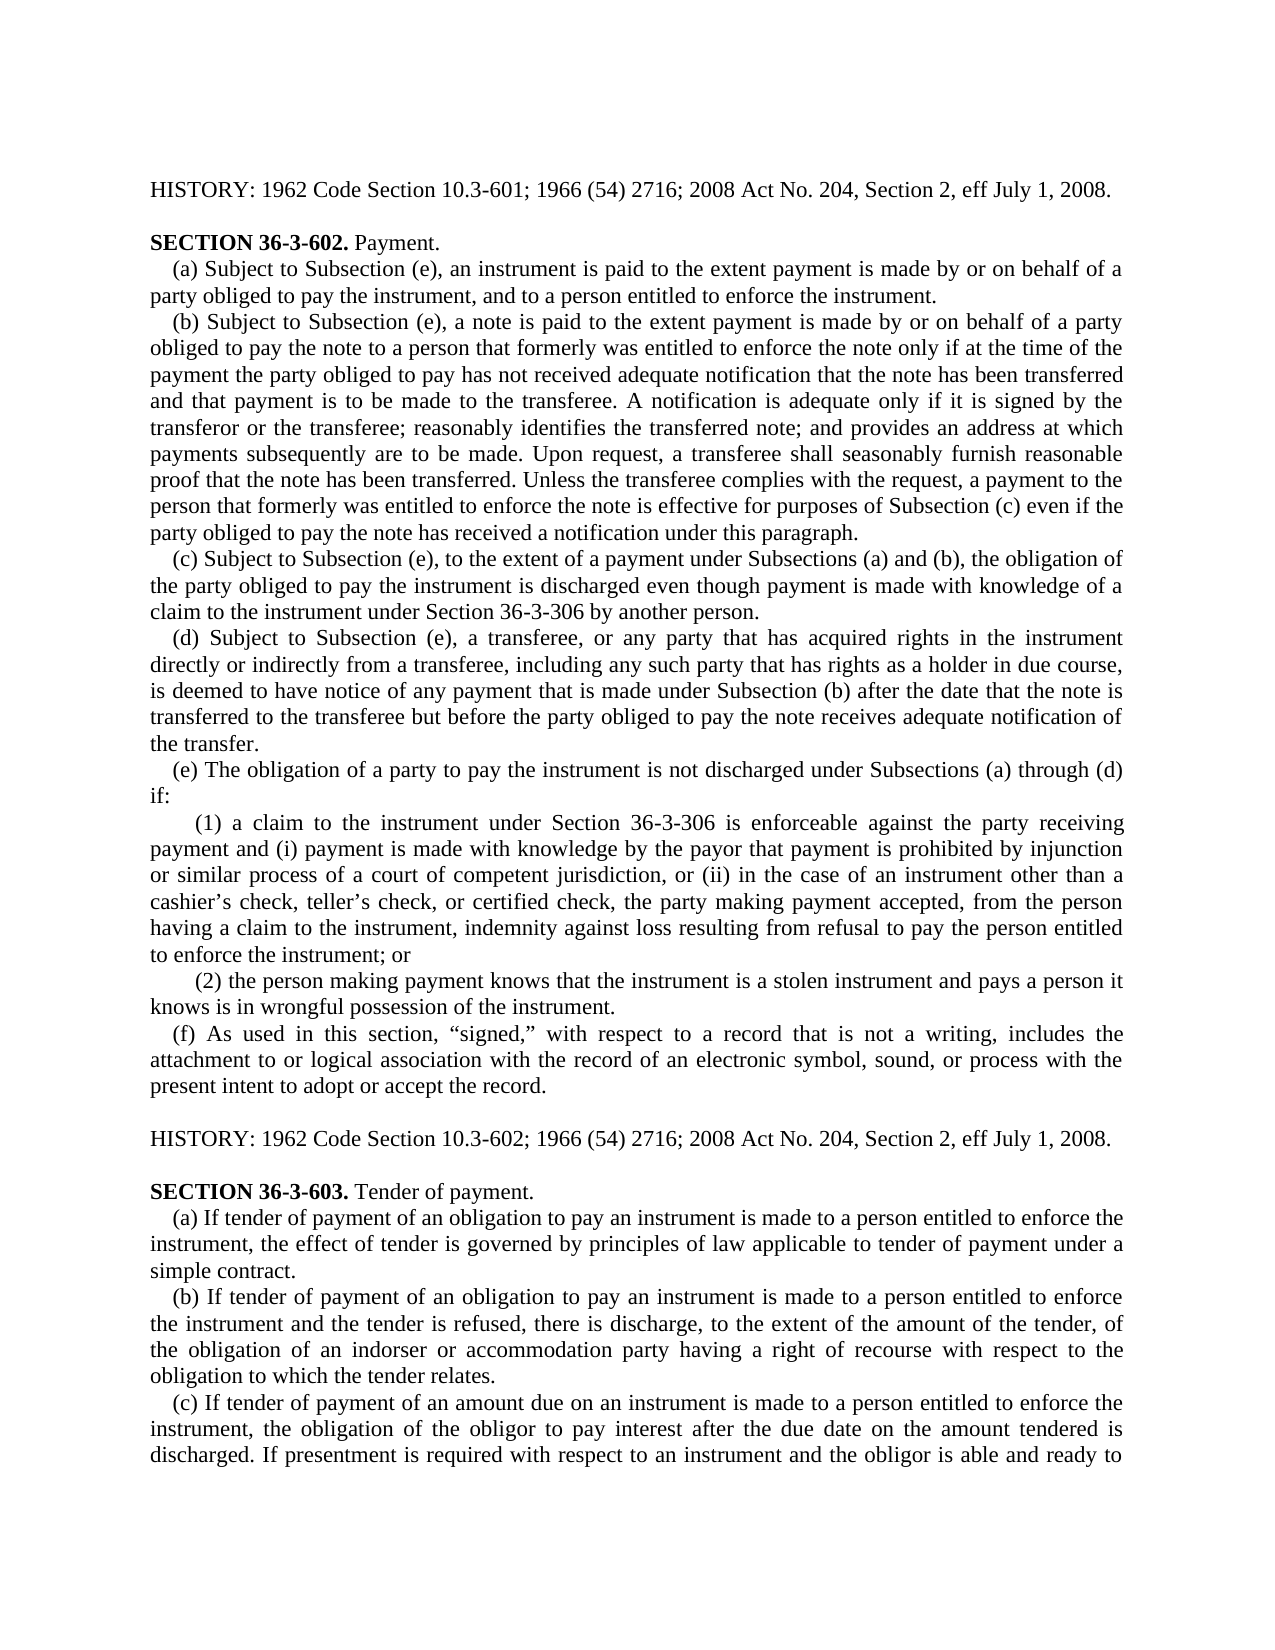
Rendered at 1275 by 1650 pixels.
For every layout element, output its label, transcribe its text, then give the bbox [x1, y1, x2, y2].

text (b) If tender of payment of an obligation to pay an instrument is made to a person entitled to enforce the instrument and the tender is refused, there is discharge, to the extent of the amount of the tender, of the obligation of an indorser or accommodation party having a right of recourse with respect to the obligation to which the tender relates. [150, 1283, 1125, 1389]
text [150, 1389, 1125, 1468]
text HISTORY: 1962 Code Section 10.3-601; 1966 (54) 2716; 2008 Act No. 204, Section 2, eff July 1, 2008. [150, 176, 1125, 203]
text (b) Subject to Subsection (e), a note is paid to the extent payment is made by or on behalf of a party obliged to pay the note to a person that formerly was entitled to enforce the note only if at the time of the payment the party obliged to pay has not received adequate notification that the note has been transferred and that payment is to be made to the transferee. A notification is adequate only if it is signed by the transferor or the transferee; reasonably identifies the transferred note; and provides an address at which payments subsequently are to be made. Upon request, a transferee shall seasonably furnish reasonable proof that the note has been transferred. Unless the transferee complies with the request, a payment to the person that formerly was entitled to enforce the note is effective for purposes of Subsection (c) even if the party obliged to pay the note has received a notification under this paragraph. [150, 308, 1125, 545]
text (f) As used in this section, “signed,” with respect to a record that is not a writing, includes the attachment to or logical association with the record of an electronic symbol, sound, or process with the present intent to adopt or accept the record. [150, 1020, 1125, 1099]
text (d) Subject to Subsection (e), a transferee, or any party that has acquired rights in the instrument directly or indirectly from a transferee, including any such party that has rights as a holder in due course, is deemed to have notice of any payment that is made under Subsection (b) after the date that the note is transferred to the transferee but before the party obliged to pay the note receives adequate notification of the transfer. [150, 624, 1125, 756]
text (c) Subject to Subsection (e), to the extent of a payment under Subsections (a) and (b), the obligation of the party obliged to pay the instrument is discharged even though payment is made with knowledge of a claim to the instrument under Section 36-3-306 by another person. [150, 545, 1125, 624]
text HISTORY: 1962 Code Section 10.3-602; 1966 (54) 2716; 2008 Act No. 204, Section 2, eff July 1, 2008. [150, 1125, 1125, 1151]
text SECTION 36-3-602. Payment. [150, 229, 1125, 255]
text SECTION 36-3-603. Tender of payment. [150, 1178, 1125, 1204]
text (a) Subject to Subsection (e), an instrument is paid to the extent payment is made by or on behalf of a party obliged to pay the instrument, and to a person entitled to enforce the instrument. [150, 255, 1125, 308]
text (1) a claim to the instrument under Section 36-3-306 is enforceable against the party receiving payment and (i) payment is made with knowledge by the payor that payment is prohibited by injunction or similar process of a court of competent jurisdiction, or (ii) in the case of an instrument other than a cashier’s check, teller’s check, or certified check, the party making payment accepted, from the person having a claim to the instrument, indemnity against loss resulting from refusal to pay the person entitled to enforce the instrument; or [150, 809, 1125, 967]
text (e) The obligation of a party to pay the instrument is not discharged under Subsections (a) through (d) if: [150, 756, 1125, 809]
text (2) the person making payment knows that the instrument is a stolen instrument and pays a person it knows is in wrongful possession of the instrument. [150, 967, 1125, 1020]
text (a) If tender of payment of an obligation to pay an instrument is made to a person entitled to enforce the instrument, the effect of tender is governed by principles of law applicable to tender of payment under a simple contract. [150, 1204, 1125, 1283]
